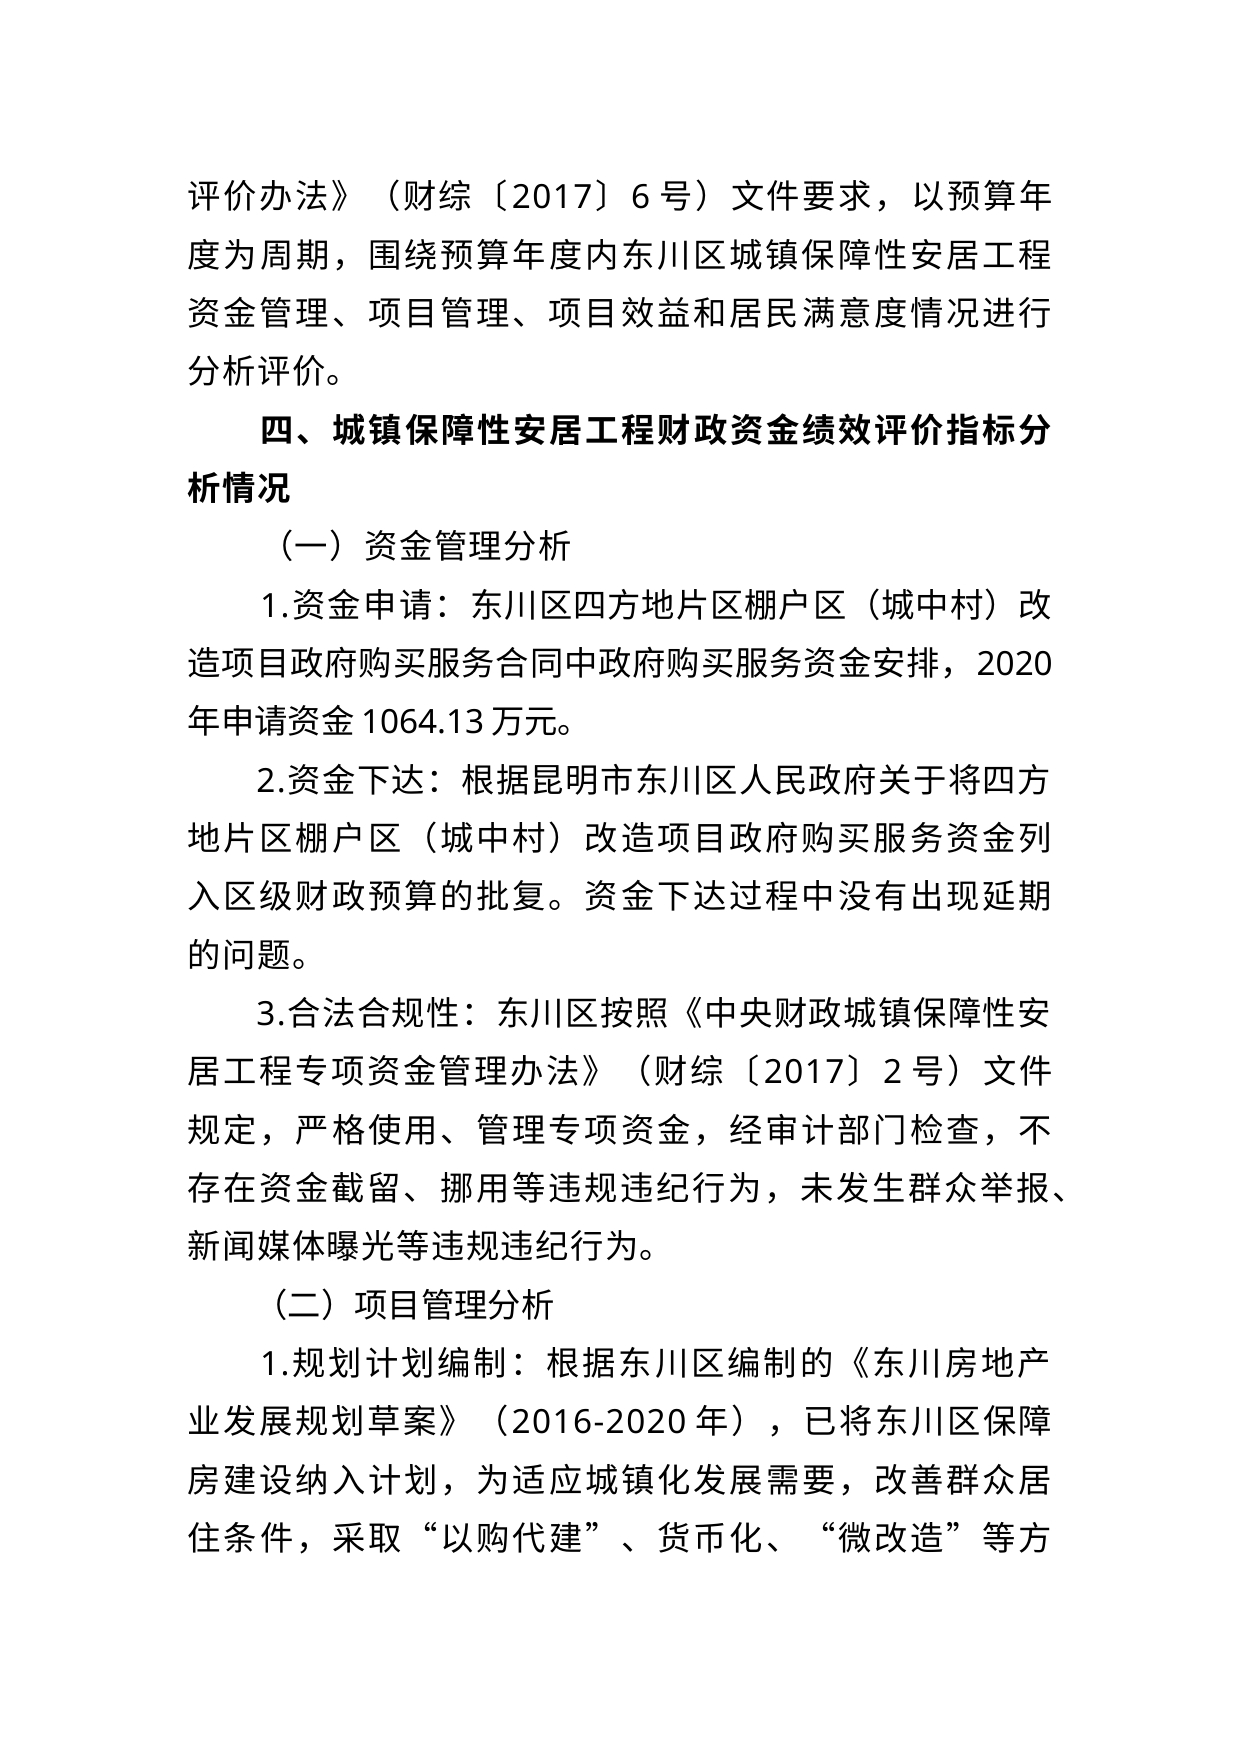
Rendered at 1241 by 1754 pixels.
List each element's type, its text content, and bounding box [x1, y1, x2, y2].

text 3.合法合规性：东川区按照《中央财政城镇保障性安居工程专项资金管理办法》（财综〔2017〕2号）文件规定，严格使用、管理专项资金，经审计部门检查，不存在资金截留、挪用等违规违纪行为，未发生群众举报、新闻媒体曝光等违规违纪行为。 [187, 979, 1053, 1270]
text 2.资金下达：根据昆明市东川区人民政府关于将四方地片区棚户区（城中村）改造项目政府购买服务资金列入区级财政预算的批复。资金下达过程中没有出现延期的问题。 [187, 745, 1053, 979]
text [187, 162, 1053, 395]
text （一）资金管理分析 [187, 512, 1053, 570]
text 四、城镇保障性安居工程财政资金绩效评价指标分析情况 [187, 395, 1053, 512]
text 1.资金申请：东川区四方地片区棚户区（城中村）改造项目政府购买服务合同中政府购买服务资金安排，2020年申请资金1064.13万元。 [187, 570, 1053, 745]
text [187, 1329, 1053, 1562]
text （二）项目管理分析 [187, 1270, 1053, 1329]
